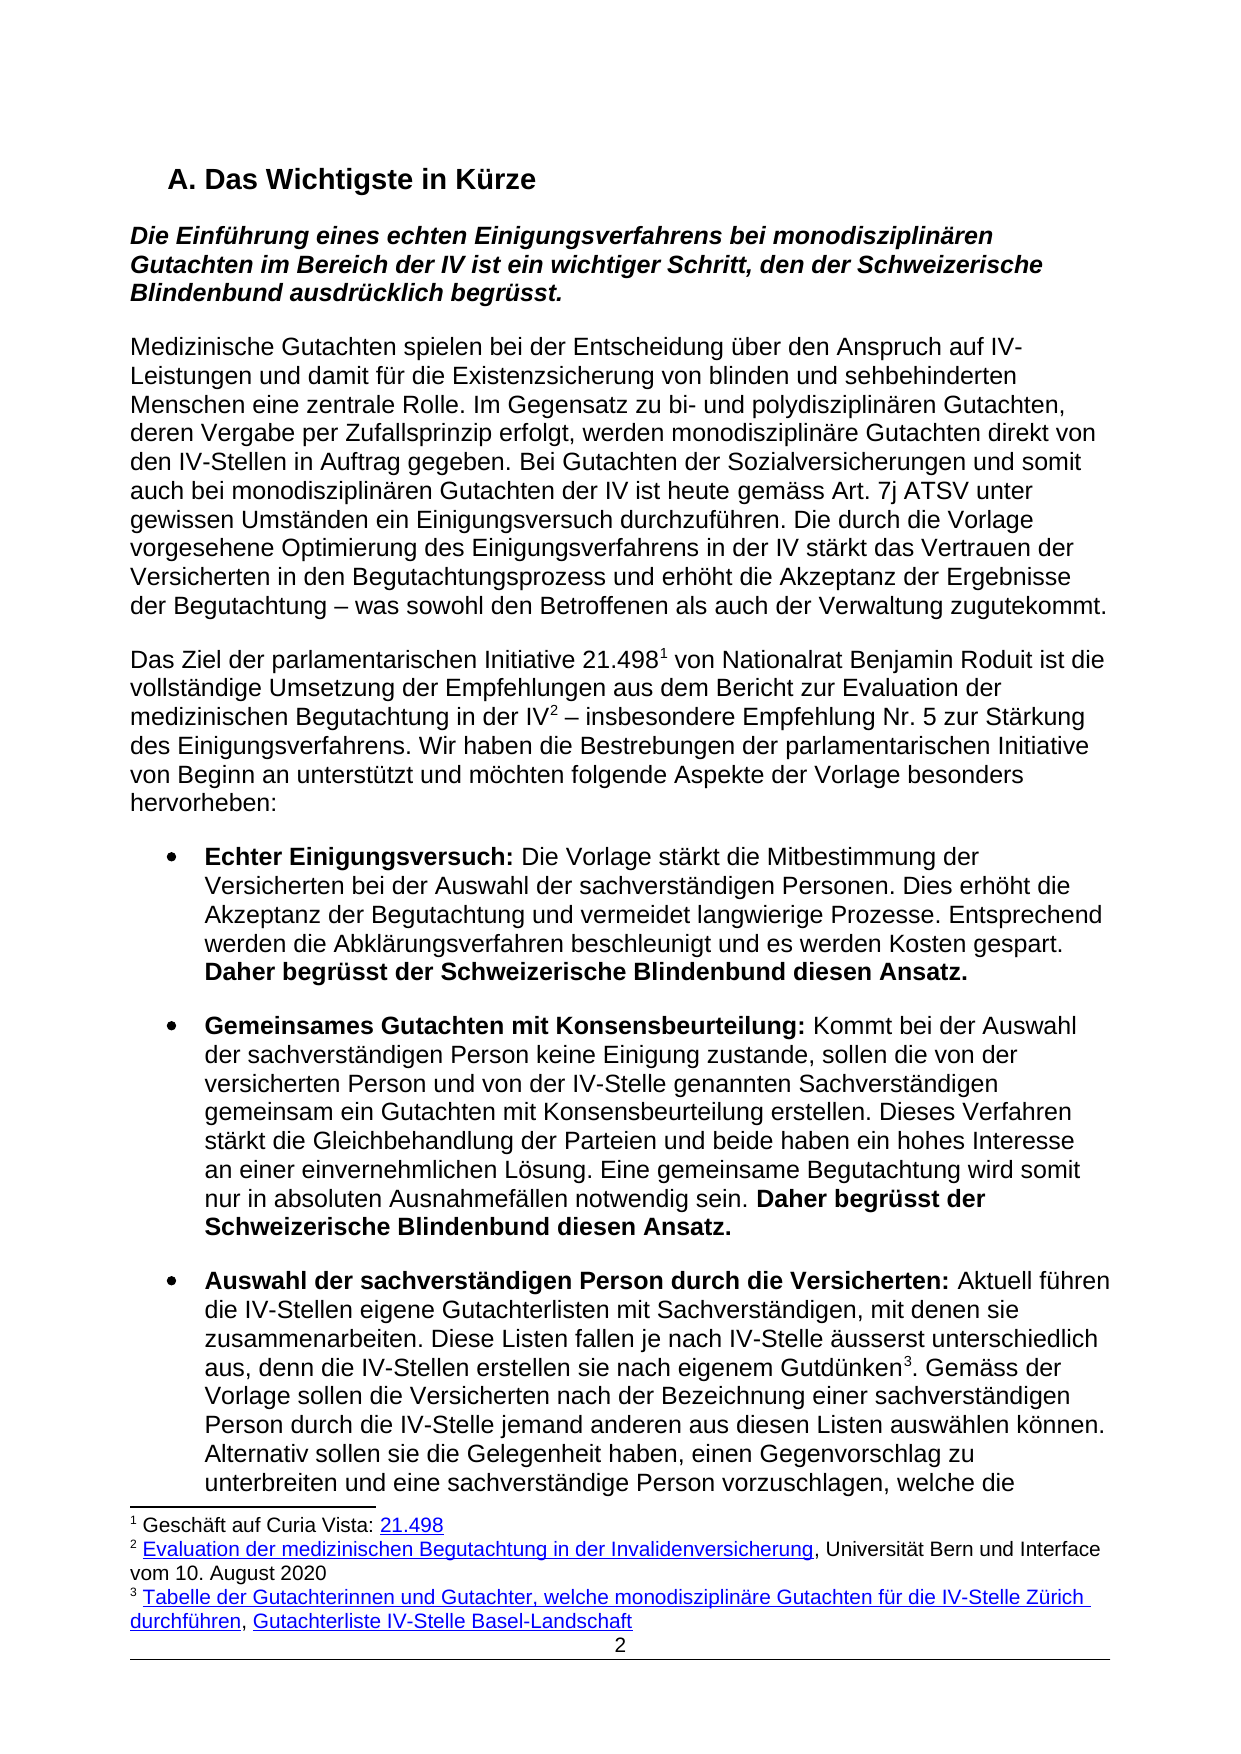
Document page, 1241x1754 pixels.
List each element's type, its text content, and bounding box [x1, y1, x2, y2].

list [167, 1266, 1110, 1496]
text Das Ziel der parlamentarischen Initiative 21.498 von Nationalrat Benjamin Roduit ist die vollständige Umsetzung der Empfehlungen aus dem Bericht zur Evaluation der medizinischen Begutachtung in der IV – insbesondere Empfehlung Nr. 5 zur Stärkung des Einigungsverfahrens. Wir haben die Bestrebungen der parlamentarischen Initiative von Beginn an unterstützt und möchten folgende Aspekte der Vorlage besonders hervorheben: [130, 645, 1110, 817]
text Medizinische Gutachten spielen bei der Entscheidung über den Anspruch auf IV-Leistungen und damit für die Existenzsicherung von blinden und sehbehinderten Menschen eine zentrale Rolle. Im Gegensatz zu bi- und polydisziplinären Gutachten, deren Vergabe per Zufallsprinzip erfolgt, werden monodisziplinäre Gutachten direkt von den IV-Stellen in Auftrag gegeben. Bei Gutachten der Sozialversicherungen und somit auch bei monodisziplinären Gutachten der IV ist heute gemäss Art. 7j ATSV unter gewissen Umständen ein Einigungsversuch durchzuführen. Die durch die Vorlage vorgesehene Optimierung des Einigungsverfahrens in der IV stärkt das Vertrauen der Versicherten in den Begutachtungsprozess und erhöht die Akzeptanz der Ergebnisse der Begutachtung – was sowohl den Betroffenen als auch der Verwaltung zugutekommt. [130, 332, 1110, 620]
list Echter Einigungsversuch: Die Vorlage stärkt die Mitbestimmung der Versicherten bei der Auswahl der sachverständigen Personen. Dies erhöht die Akzeptanz der Begutachtung und vermeidet langwierige Prozesse. Entsprechend werden die Abklärungsverfahren beschleunigt und es werden Kosten gespart. Daher begrüsst der Schweizerische Blindenbund diesen Ansatz. [167, 842, 1110, 986]
subtitle Das Wichtigste in Kürze [167, 162, 1110, 196]
list Gemeinsames Gutachten mit Konsensbeurteilung: Kommt bei der Auswahl der sachverständigen Person keine Einigung zustande, sollen die von der versicherten Person und von der IV-Stelle genannten Sachverständigen gemeinsam ein Gutachten mit Konsensbeurteilung erstellen. Dieses Verfahren stärkt die Gleichbehandlung der Parteien und beide haben ein hohes Interesse an einer einvernehmlichen Lösung. Eine gemeinsame Begutachtung wird somit nur in absoluten Ausnahmefällen notwendig sein. Daher begrüsst der Schweizerische Blindenbund diesen Ansatz. [167, 1011, 1110, 1241]
text Die Einführung eines echten Einigungsverfahrens bei monodisziplinären Gutachten im Bereich der IV ist ein wichtiger Schritt, den der Schweizerische Blindenbund ausdrücklich begrüsst. [130, 221, 1110, 307]
